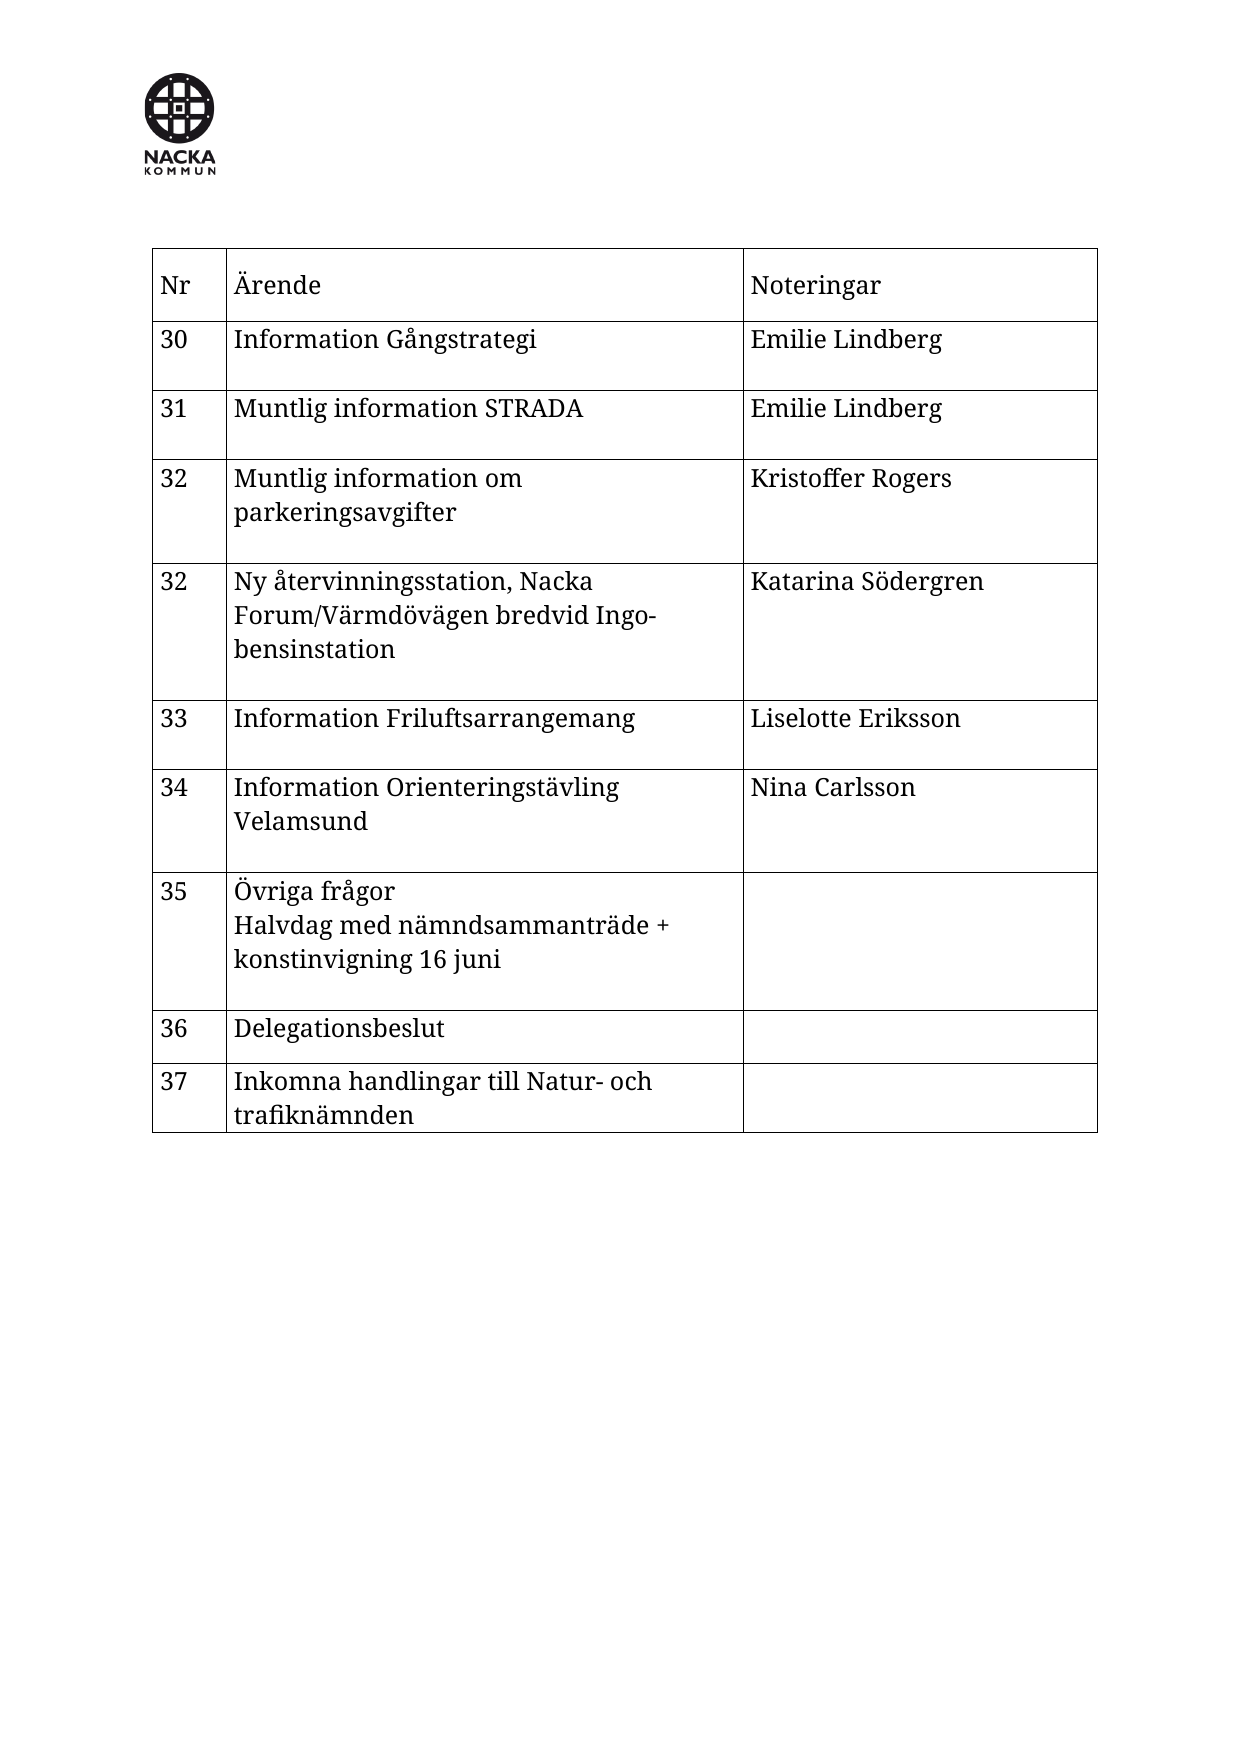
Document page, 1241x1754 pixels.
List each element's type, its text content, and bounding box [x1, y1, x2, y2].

table_cell [744, 873, 1097, 1009]
table_cell 36 [153, 1011, 226, 1063]
table_cell Information Friluftsarrangemang [227, 701, 743, 769]
table_cell Emilie Lindberg [744, 322, 1097, 390]
picture [144, 73, 216, 175]
table_cell Inkomna handlingar till Natur- och trafiknämnden [227, 1064, 743, 1132]
table_header Ärende [227, 249, 743, 321]
table_cell Liselotte Eriksson [744, 701, 1097, 769]
table_cell Muntlig information om parkeringsavgifter [227, 460, 743, 562]
table_cell 37 [153, 1064, 226, 1132]
table_cell Ny återvinningsstation, Nacka Forum/Värmdövägen bredvid Ingo-bensinstation [227, 564, 743, 700]
table_cell [744, 1064, 1097, 1132]
table_header Nr [153, 249, 226, 321]
table_cell Muntlig information STRADA [227, 391, 743, 459]
table_cell Delegationsbeslut [227, 1011, 743, 1063]
table_cell 34 [153, 770, 226, 872]
table_cell Katarina Södergren [744, 564, 1097, 700]
table_header Noteringar [744, 249, 1097, 321]
table_cell Information Gångstrategi [227, 322, 743, 390]
table_cell Övriga frågor Halvdag med nämndsammanträde + konstinvigning 16 juni [227, 873, 743, 1009]
table_cell 30 [153, 322, 226, 390]
table_cell Kristoffer Rogers [744, 460, 1097, 562]
table_cell 32 [153, 564, 226, 700]
table_cell 33 [153, 701, 226, 769]
table_cell Information Orienteringstävling Velamsund [227, 770, 743, 872]
table_cell 35 [153, 873, 226, 1009]
table_cell Nina Carlsson [744, 770, 1097, 872]
table_cell 32 [153, 460, 226, 562]
table_cell 31 [153, 391, 226, 459]
table_cell Emilie Lindberg [744, 391, 1097, 459]
table_cell [744, 1011, 1097, 1063]
